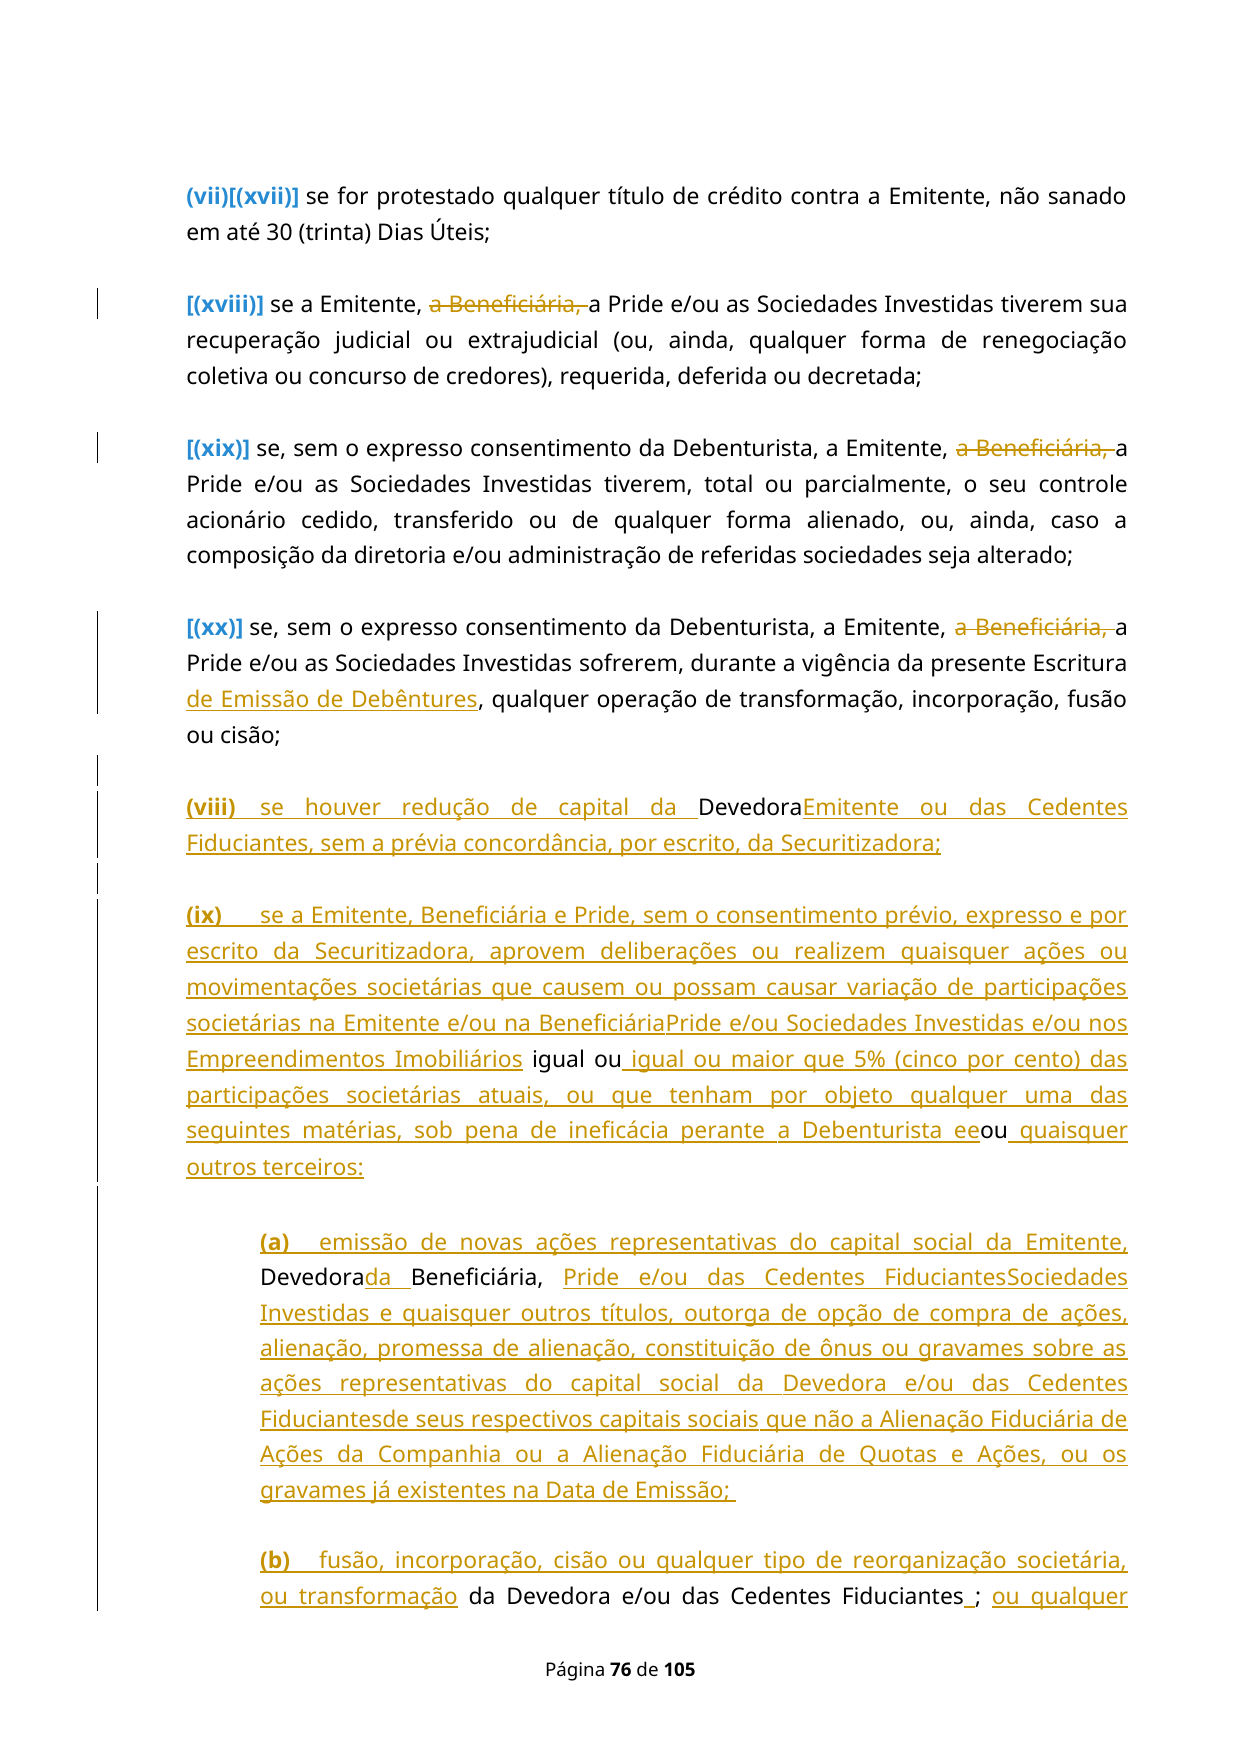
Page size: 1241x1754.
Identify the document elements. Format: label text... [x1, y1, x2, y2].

list se a Emitente, a Pride e/ou as Sociedades Investidas tiverem sua recuperação judicial ou extrajudicial (ou, ainda, qualquer forma de renegociação coletiva ou concurso de credores), requerida, deferida ou decretada; [186, 288, 1128, 391]
list se, sem o expresso consentimento da Debenturista, a Emitente, a Pride e/ou as Sociedades Investidas tiverem, total ou parcialmente, o seu controle acionário cedido, transferido ou de qualquer forma alienado, ou, ainda, caso a composição da diretoria e/ou administração de referidas sociedades seja alterado; [186, 432, 1128, 571]
list se, sem o expresso consentimento da Debenturista, a Emitente, a Pride e/ou as Sociedades Investidas sofrerem, durante a vigência da presente Escritura, qualquer operação de transformação, incorporação, fusão ou cisão; [186, 611, 1128, 750]
list se for protestado qualquer título de crédito contra a Emitente, não sanado em até 30 (trinta) Dias Úteis; [186, 180, 1128, 247]
